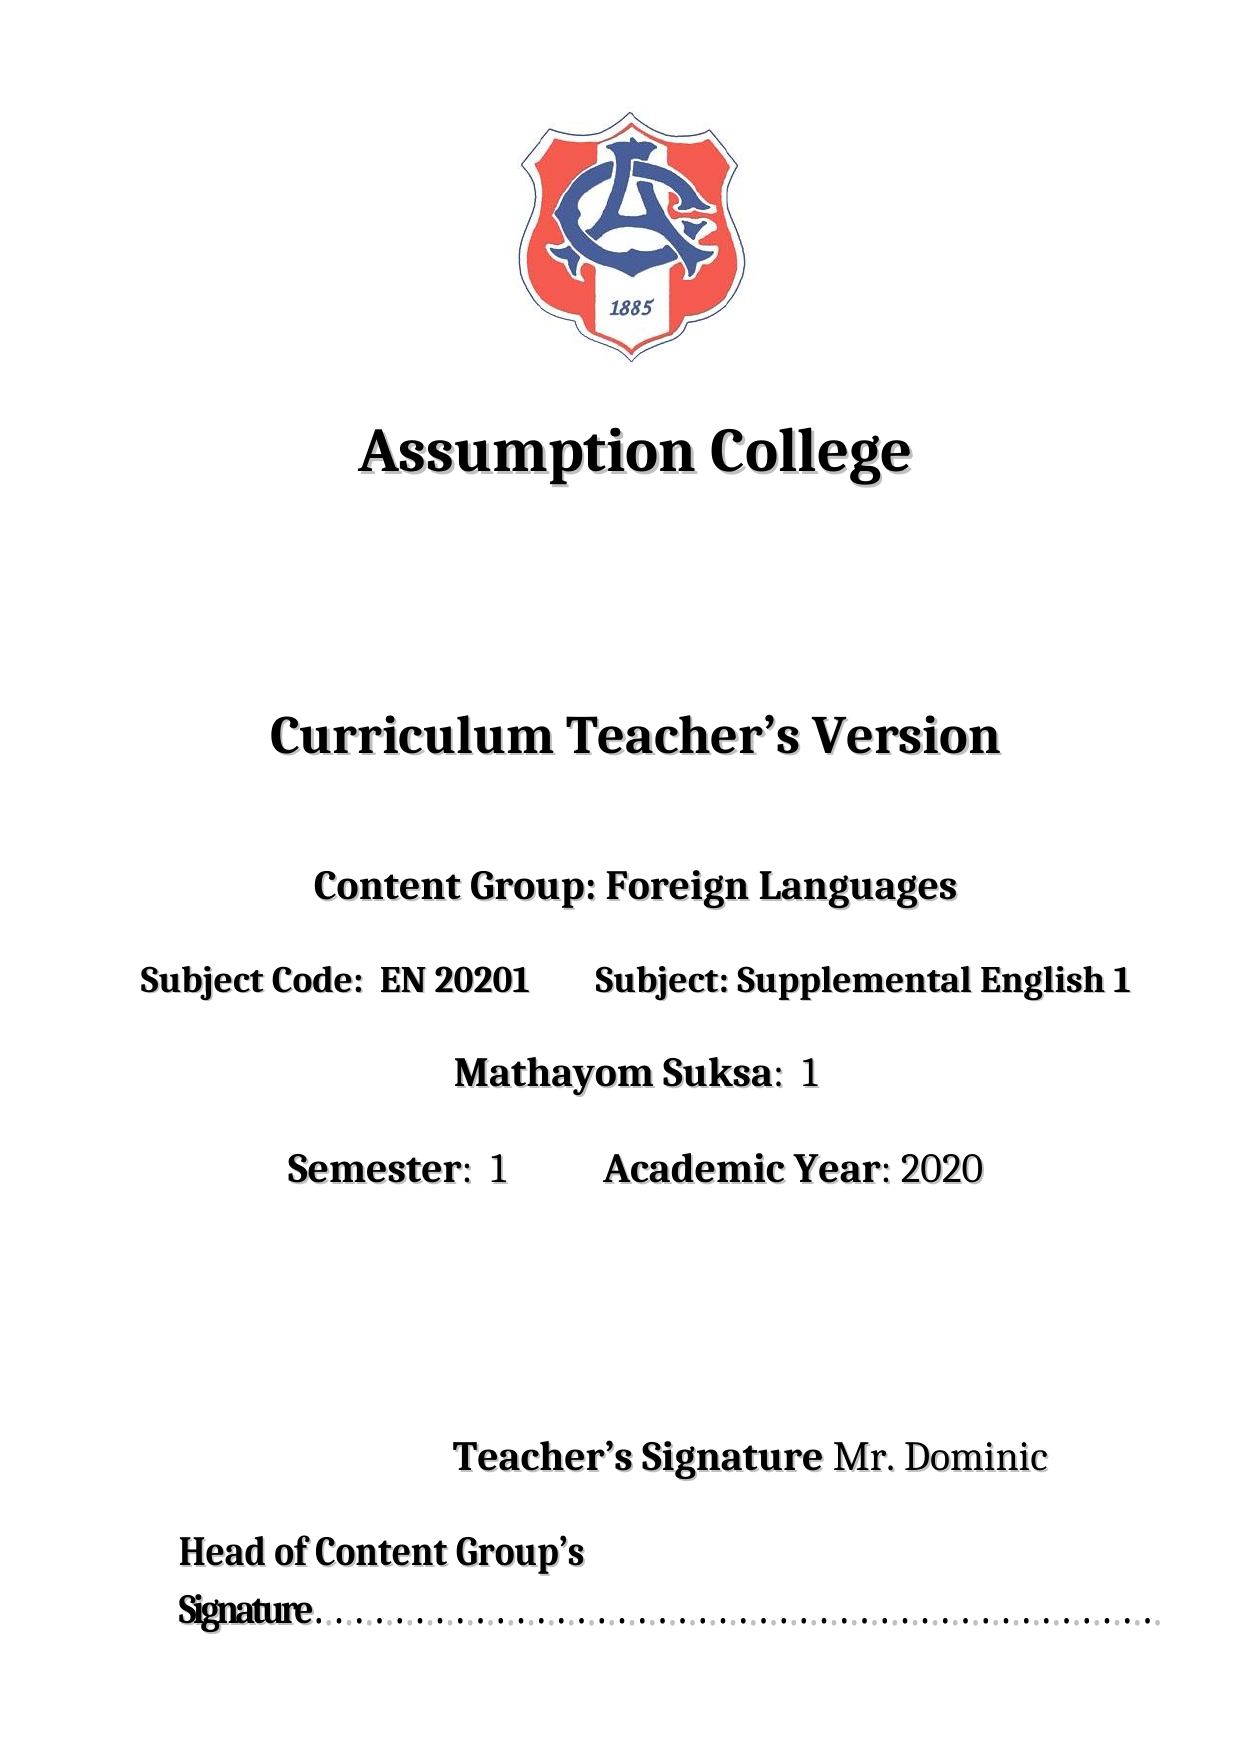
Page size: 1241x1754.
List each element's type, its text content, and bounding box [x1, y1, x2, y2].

text Teacher’s Signature Mr. Dominic [453, 1433, 1167, 1481]
picture [509, 106, 758, 366]
text Content Group: Foreign Languages [121, 862, 1150, 910]
subtitle Curriculum Teacher’s Version [121, 704, 1150, 767]
text Head of Content Group’s Signature.................................................................................... [178, 1528, 1167, 1638]
text Subject Code: EN 20201 Subject: Supplemental English 1 [121, 958, 1150, 1001]
text Mathayom Suksa: 1 [121, 1049, 1150, 1097]
text Semester: 1 Academic Year: 2020 [121, 1145, 1150, 1193]
text Assumption College [121, 415, 1150, 487]
